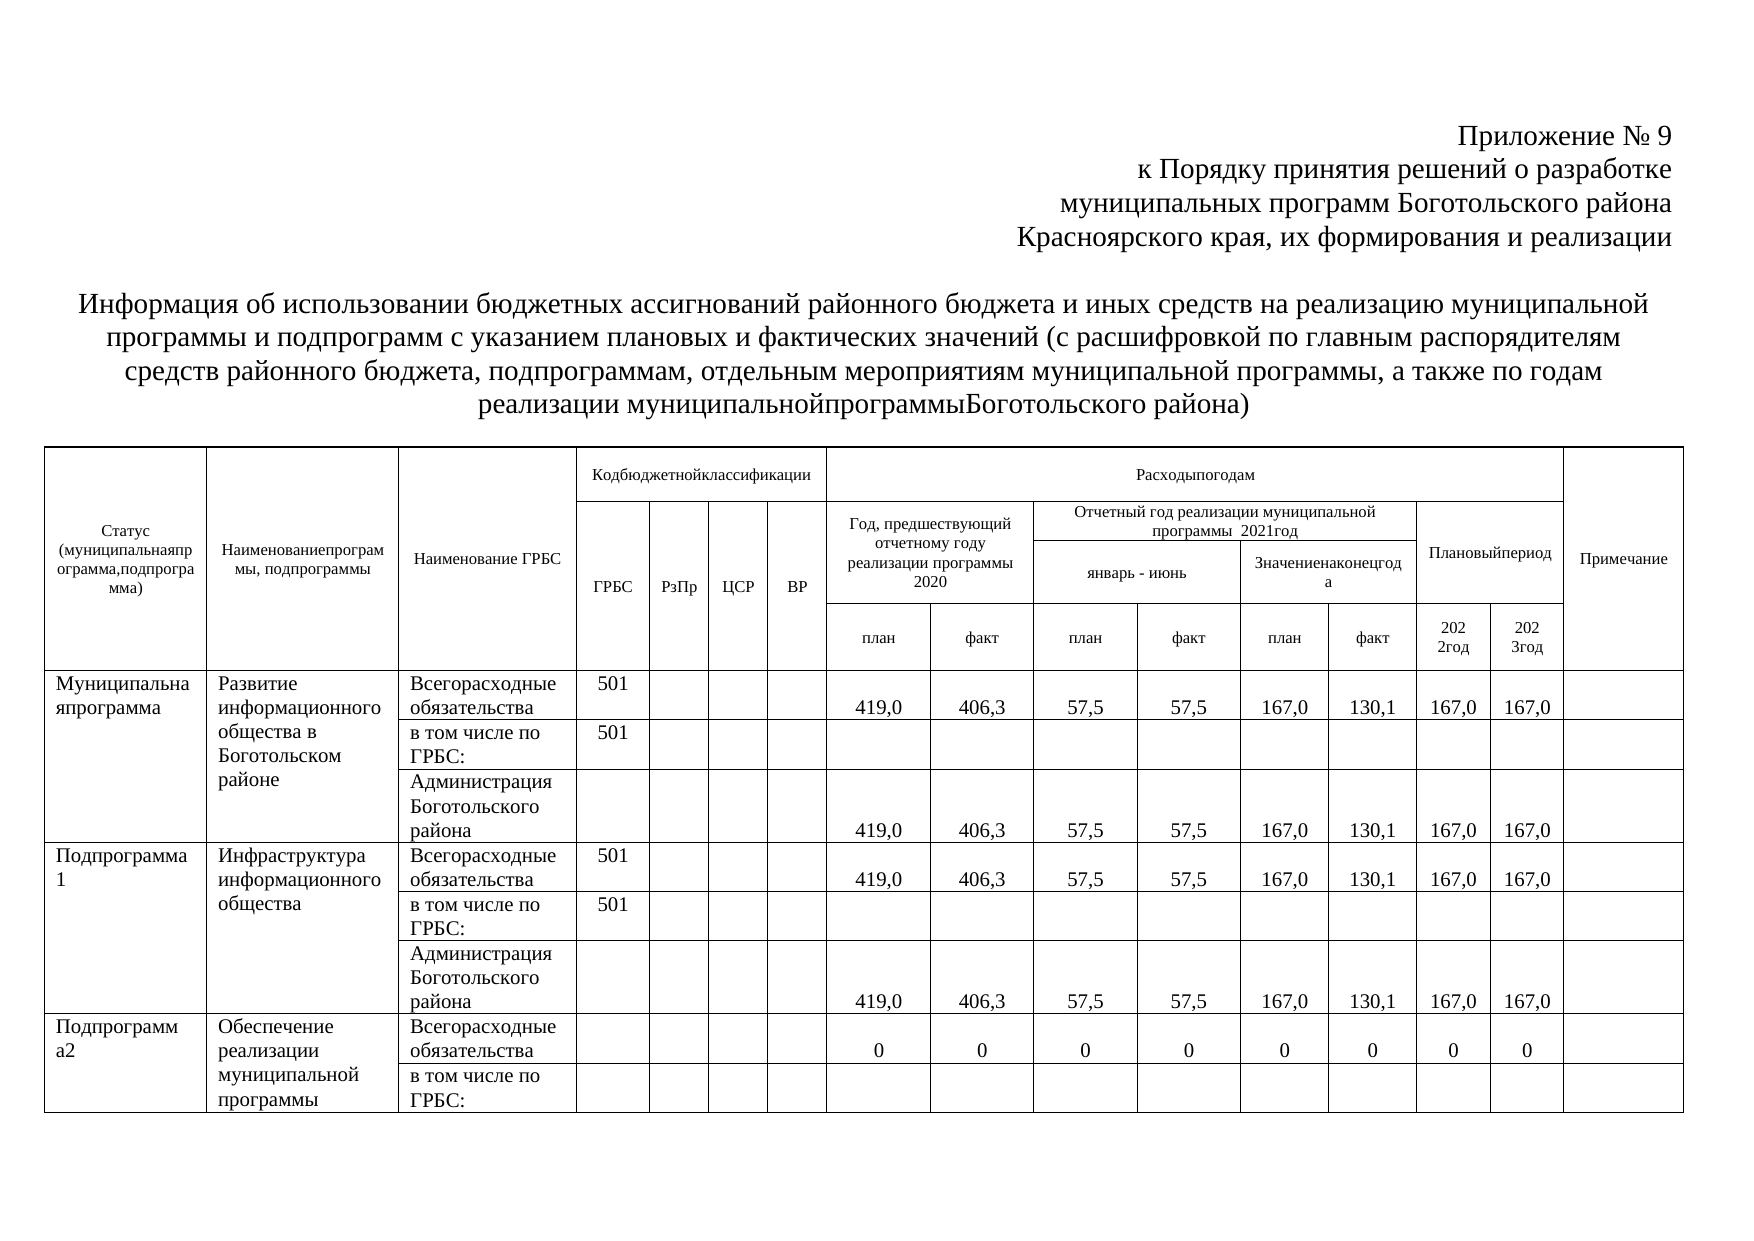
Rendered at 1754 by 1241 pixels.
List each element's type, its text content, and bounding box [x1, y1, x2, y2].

table_cell [768, 892, 826, 940]
table_cell 167,0 [1417, 941, 1490, 1013]
table_cell 419,0 [827, 671, 930, 719]
table_cell план [1241, 604, 1328, 670]
table_cell Администрация Боготольского района [399, 941, 576, 1013]
table_cell Наименование ГРБС [399, 448, 576, 670]
table_cell Расходыпогодам [827, 448, 1563, 501]
table_cell [1138, 1064, 1240, 1112]
table_cell 501 [577, 720, 649, 768]
table_cell [768, 1064, 826, 1112]
table_cell 167,0 [1241, 941, 1328, 1013]
table_cell 0 [1241, 1014, 1328, 1062]
table_cell Муниципальнаяпрограмма [45, 671, 206, 842]
table_cell 57,5 [1138, 671, 1240, 719]
table_cell в том числе по ГРБС: [399, 720, 576, 768]
table_cell ЦСР [709, 502, 767, 670]
table_cell 419,0 [827, 941, 930, 1013]
table_cell 0 [1491, 1014, 1563, 1062]
table_cell [1564, 1064, 1683, 1112]
table_cell [768, 843, 826, 891]
table_cell [650, 941, 708, 1013]
table_cell Администрация Боготольского района [399, 770, 576, 842]
table_cell 0 [827, 1014, 930, 1062]
table_cell 2022год [1417, 604, 1490, 670]
table_cell [650, 671, 708, 719]
table_cell [1241, 892, 1328, 940]
table_cell [1329, 892, 1416, 940]
table_cell 0 [1417, 1014, 1490, 1062]
table_cell Кодбюджетнойклассификации [577, 448, 826, 501]
table_cell [1138, 720, 1240, 768]
table_cell [650, 892, 708, 940]
table_cell [1564, 770, 1683, 842]
table_cell 406,3 [931, 770, 1033, 842]
table_cell Подпрограмма2 [45, 1014, 206, 1112]
table_cell 57,5 [1034, 941, 1137, 1013]
table_cell [577, 770, 649, 842]
table_cell [1564, 671, 1683, 719]
table_cell 167,0 [1417, 671, 1490, 719]
table_cell 406,3 [931, 941, 1033, 1013]
table_cell [768, 941, 826, 1013]
table_cell [931, 1064, 1033, 1112]
table_cell [577, 1014, 649, 1062]
table_cell [1034, 892, 1137, 940]
table_cell 57,5 [1034, 770, 1137, 842]
table_cell [1564, 892, 1683, 940]
table_cell Подпрограмма 1 [45, 843, 206, 1013]
table_cell [1329, 720, 1416, 768]
table_cell 167,0 [1241, 770, 1328, 842]
table_cell 167,0 [1417, 770, 1490, 842]
table_cell Развитие информационного общества в Боготольском районе [207, 671, 398, 842]
table_header Приложение № 9 к Порядку принятия решений о разработке муниципальных программ Боготольского района Красноярского края, их формирования и реализации Информация об использовании бюджетных ассигнований районного бюджета и иных средств на реализацию муниципальной программы и подпрограмм с указанием плановых и фактических значений (с расшифровкой по главным распорядителям средств районного бюджета, подпрограммам, отдельным мероприятиям муниципальной программы, а также по годам реализации муниципальнойпрограммыБоготольского района) [44, 118, 1683, 446]
table_cell в том числе по ГРБС: [399, 892, 576, 940]
table_cell [709, 941, 767, 1013]
table_cell [577, 941, 649, 1013]
table_cell [709, 843, 767, 891]
table_cell 0 [1329, 1014, 1416, 1062]
table_cell ГРБС [577, 502, 649, 670]
table_cell Обеспечение реализации муниципальной программы [207, 1014, 398, 1112]
table_cell [768, 770, 826, 842]
table_cell Год, предшествующий отчетному году реализации программы 2020 [827, 502, 1033, 603]
table_cell [1491, 720, 1563, 768]
table_cell [650, 843, 708, 891]
table_cell 57,5 [1034, 671, 1137, 719]
table_cell 501 [577, 671, 649, 719]
table_cell 0 [1138, 1014, 1240, 1062]
table_cell [709, 1014, 767, 1062]
table_cell 419,0 [827, 770, 930, 842]
table_cell [1417, 720, 1490, 768]
table_cell 130,1 [1329, 843, 1416, 891]
table_cell 167,0 [1491, 941, 1563, 1013]
table_cell [1417, 1064, 1490, 1112]
table_cell факт [931, 604, 1033, 670]
table_cell [931, 720, 1033, 768]
table_cell 130,1 [1329, 941, 1416, 1013]
table_cell [709, 892, 767, 940]
table_cell Инфраструктура информационного общества [207, 843, 398, 1013]
table_cell [1329, 1064, 1416, 1112]
table_cell 57,5 [1034, 843, 1137, 891]
table_cell [768, 1014, 826, 1062]
table_cell 167,0 [1491, 843, 1563, 891]
table_cell [827, 892, 930, 940]
table_cell [1564, 720, 1683, 768]
table_cell план [827, 604, 930, 670]
table_cell [1491, 1064, 1563, 1112]
table_cell [1564, 941, 1683, 1013]
table_cell 167,0 [1417, 843, 1490, 891]
table_cell 406,3 [931, 843, 1033, 891]
table_cell 406,3 [931, 671, 1033, 719]
table_cell 130,1 [1329, 671, 1416, 719]
table_cell ВР [768, 502, 826, 670]
table_cell [709, 1064, 767, 1112]
table_cell [827, 1064, 930, 1112]
table_cell [709, 770, 767, 842]
table_cell Всегорасходныеобязательства [399, 1014, 576, 1062]
table_cell план [1034, 604, 1137, 670]
table_cell Отчетный год реализации муниципальной программы 2021год [1034, 502, 1416, 540]
table_cell факт [1329, 604, 1416, 670]
table_cell [931, 892, 1033, 940]
table_cell 57,5 [1138, 770, 1240, 842]
table_cell Статус (муниципальнаяпрограмма,подпрограмма) [45, 448, 206, 670]
table_cell 167,0 [1241, 843, 1328, 891]
table_cell [577, 1064, 649, 1112]
table_cell Значениенаконецгода [1241, 541, 1416, 603]
table_cell [1491, 892, 1563, 940]
table_cell январь - июнь [1034, 541, 1240, 603]
table_cell Плановыйпериод [1417, 502, 1563, 603]
table_cell Примечание [1564, 448, 1683, 670]
table_cell Всегорасходныеобязательства [399, 671, 576, 719]
table_cell [1417, 892, 1490, 940]
table_cell факт [1138, 604, 1240, 670]
table_cell [709, 671, 767, 719]
table_cell [650, 720, 708, 768]
table_cell в том числе по ГРБС: [399, 1064, 576, 1112]
table_cell [1564, 843, 1683, 891]
table_cell 57,5 [1138, 843, 1240, 891]
table_cell 130,1 [1329, 770, 1416, 842]
table_cell [709, 720, 767, 768]
table_cell 167,0 [1241, 671, 1328, 719]
table_cell [1034, 720, 1137, 768]
table_cell Наименованиепрограммы, подпрограммы [207, 448, 398, 670]
table_cell 0 [931, 1014, 1033, 1062]
table_cell [1241, 720, 1328, 768]
table_cell [1034, 1064, 1137, 1112]
table_cell [1564, 1014, 1683, 1062]
table_cell [768, 671, 826, 719]
table_cell 2023год [1491, 604, 1563, 670]
table_cell 501 [577, 843, 649, 891]
table_cell 419,0 [827, 843, 930, 891]
table_cell Всегорасходныеобязательства [399, 843, 576, 891]
table_cell [650, 1014, 708, 1062]
table_cell [650, 770, 708, 842]
table_cell 57,5 [1138, 941, 1240, 1013]
table_cell 167,0 [1491, 770, 1563, 842]
table_cell 501 [577, 892, 649, 940]
table_cell [650, 1064, 708, 1112]
table_cell 167,0 [1491, 671, 1563, 719]
table_cell [827, 720, 930, 768]
table_cell [768, 720, 826, 768]
table_cell РзПр [650, 502, 708, 670]
table_cell [1241, 1064, 1328, 1112]
table_cell [1138, 892, 1240, 940]
table_cell 0 [1034, 1014, 1137, 1062]
